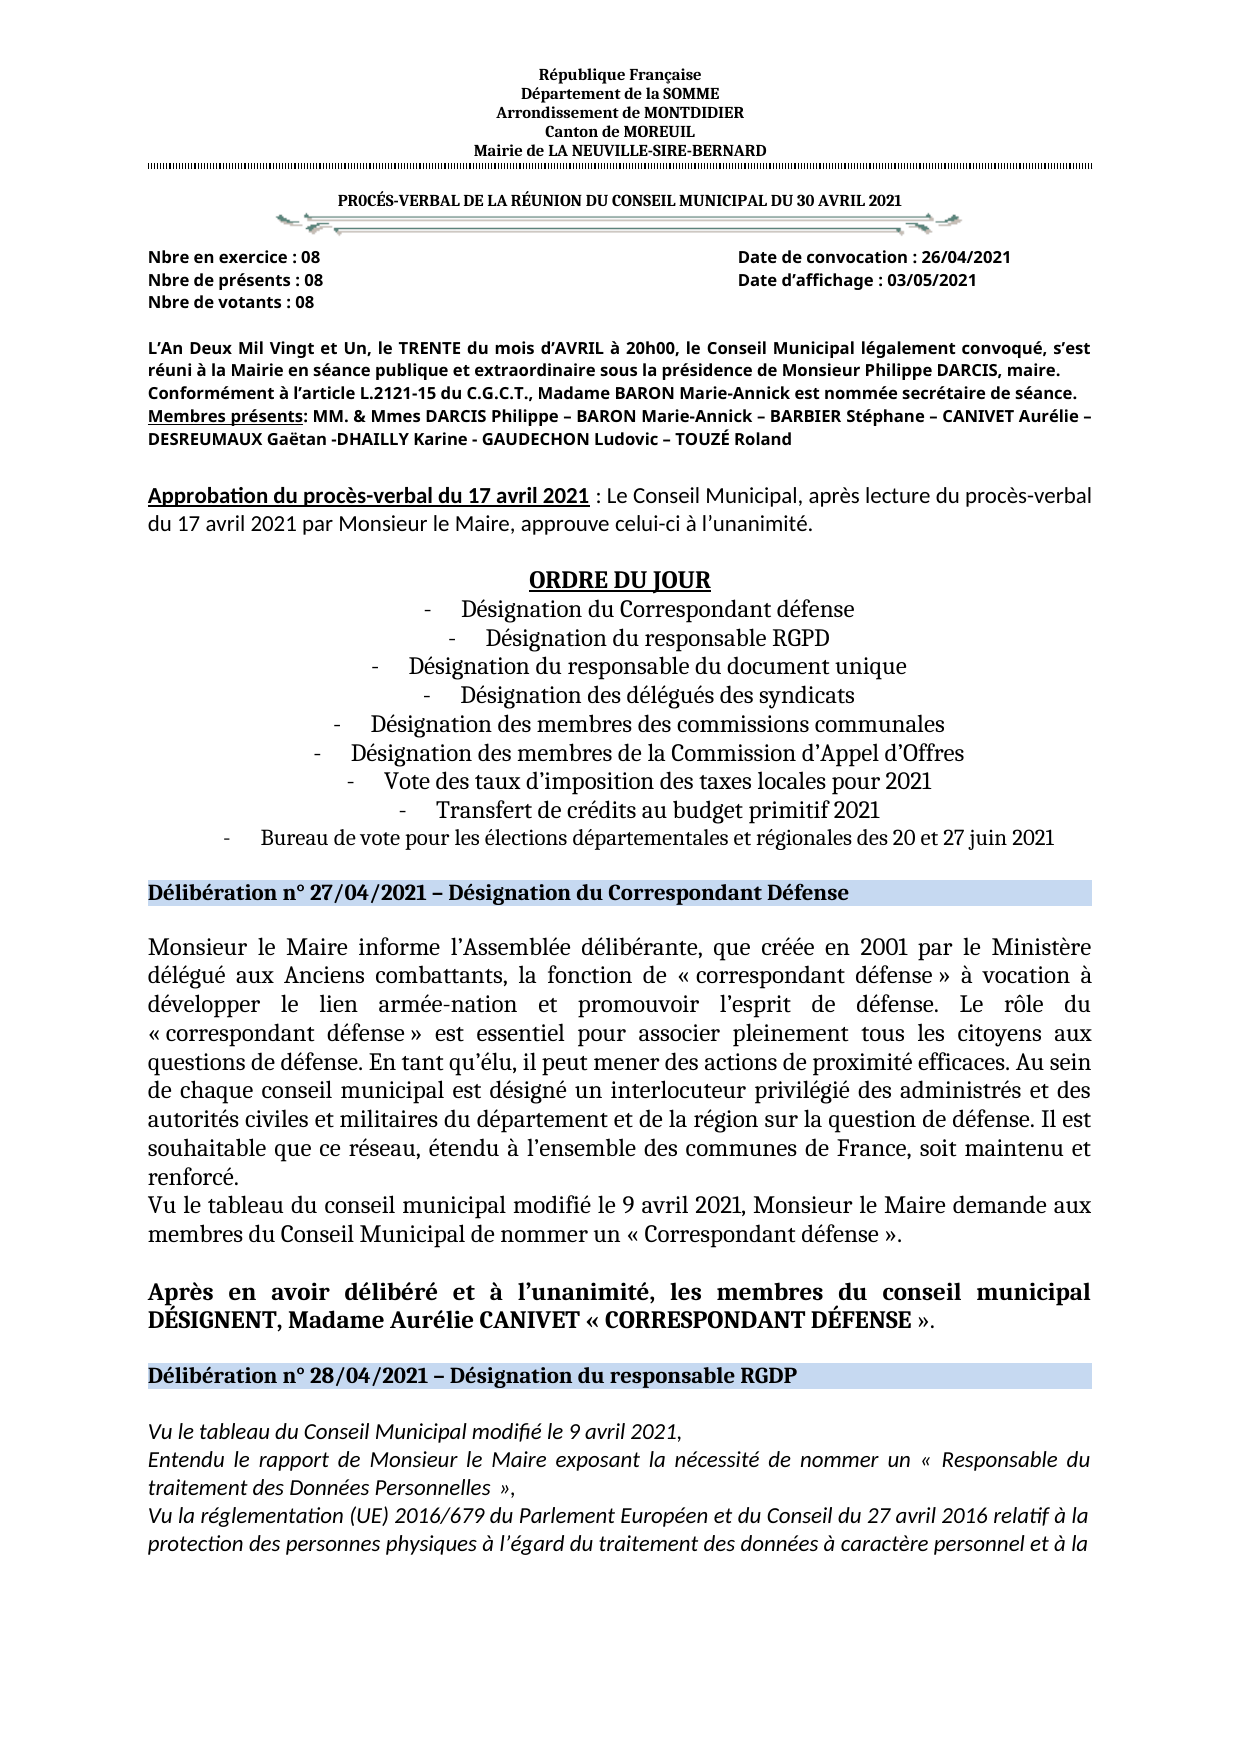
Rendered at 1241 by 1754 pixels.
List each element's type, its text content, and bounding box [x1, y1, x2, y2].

text Nbre en exercice : 08 Date de convocation : 26/04/2021 [148, 246, 1092, 268]
list Désignation du responsable du document unique [185, 652, 1092, 681]
text PR0CÉS-VERBAL DE LA RÉUNION DU CONSEIL MUNICIPAL DU 30 AVRIL 2021 [148, 192, 1092, 211]
text Vu le tableau du Conseil Municipal modifié le 9 avril 2021, [148, 1417, 1092, 1445]
text Monsieur le Maire informe l’Assemblée délibérante, que créée en 2001 par le Ministère délégué aux Anciens combattants, la fonction de « correspondant défense » à vocation à développer le lien armée-nation et promouvoir l’esprit de défense. Le rôle du « correspondant défense » est essentiel pour associer pleinement tous les citoyens aux questions de défense. En tant qu’élu, il peut mener des actions de proximité efficaces. Au sein de chaque conseil municipal est désigné un interlocuteur privilégié des administrés et des autorités civiles et militaires du département et de la région sur la question de défense. Il est souhaitable que ce réseau, étendu à l’ensemble des communes de France, soit maintenu et renforcé. [148, 932, 1092, 1191]
text Nbre de présents : 08 Date d’affichage : 03/05/2021 [148, 268, 1092, 291]
list Bureau de vote pour les élections départementales et régionales des 20 et 27 juin 2021 [185, 825, 1092, 851]
text Nbre de votants : 08 [148, 291, 1092, 314]
picture [273, 210, 967, 246]
list Désignation du responsable RGPD [185, 623, 1092, 652]
text Après en avoir délibéré et à l’unanimité, les membres du conseil municipal DÉSIGNENT, Madame Aurélie CANIVET « CORRESPONDANT DÉFENSE ». [148, 1277, 1092, 1335]
text Canton de MOREUIL [148, 122, 1092, 142]
list Transfert de crédits au budget primitif 2021 [185, 796, 1092, 825]
list Vote des taux d’imposition des taxes locales pour 2021 [185, 767, 1092, 796]
text République Française [148, 65, 1092, 84]
text Arrondissement de MONTDIDIER [148, 103, 1092, 122]
list Désignation des délégués des syndicats [185, 681, 1092, 710]
list Désignation des membres des commissions communales [185, 710, 1092, 738]
text L’An Deux Mil Vingt et Un, le TRENTE du mois d’AVRIL à 20h00, le Conseil Municipal légalement convoqué, s’est réuni à la Mairie en séance publique et extraordinaire sous la présidence de Monsieur Philippe DARCIS, maire. [148, 336, 1092, 382]
text Conformément à l’article L.2121-15 du C.G.C.T., Madame BARON Marie-Annick est nommée secrétaire de séance. [148, 382, 1092, 404]
text Membres présents: MM. & Mmes DARCIS Philippe – BARON Marie-Annick – BARBIER Stéphane – CANIVET Aurélie – DESREUMAUX Gaëtan -DHAILLY Karine - GAUDECHON Ludovic – TOUZÉ Roland [148, 404, 1092, 450]
text Mairie de LA NEUVILLE-SIRE-BERNARD [148, 142, 1092, 169]
text Entendu le rapport de Monsieur le Maire exposant la nécessité de nommer un « Responsable du traitement des Données Personnelles », [148, 1445, 1092, 1501]
text Approbation du procès-verbal du 17 avril 2021 : Le Conseil Municipal, après lecture du procès-verbal du 17 avril 2021 par Monsieur le Maire, approuve celui-ci à l’unanimité. [148, 481, 1092, 537]
text Délibération n° 28/04/2021 – Désignation du responsable RGDP [148, 1363, 1092, 1389]
text ORDRE DU JOUR [148, 566, 1092, 595]
list Désignation des membres de la Commission d’Appel d’Offres [185, 738, 1092, 767]
list Désignation du Correspondant défense [185, 595, 1092, 623]
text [148, 1501, 1092, 1557]
text Département de la SOMME [148, 84, 1092, 103]
text Délibération n° 27/04/2021 – Désignation du Correspondant Défense [148, 880, 1092, 906]
text Vu le tableau du conseil municipal modifié le 9 avril 2021, Monsieur le Maire demande aux membres du Conseil Municipal de nommer un « Correspondant défense ». [148, 1191, 1092, 1249]
